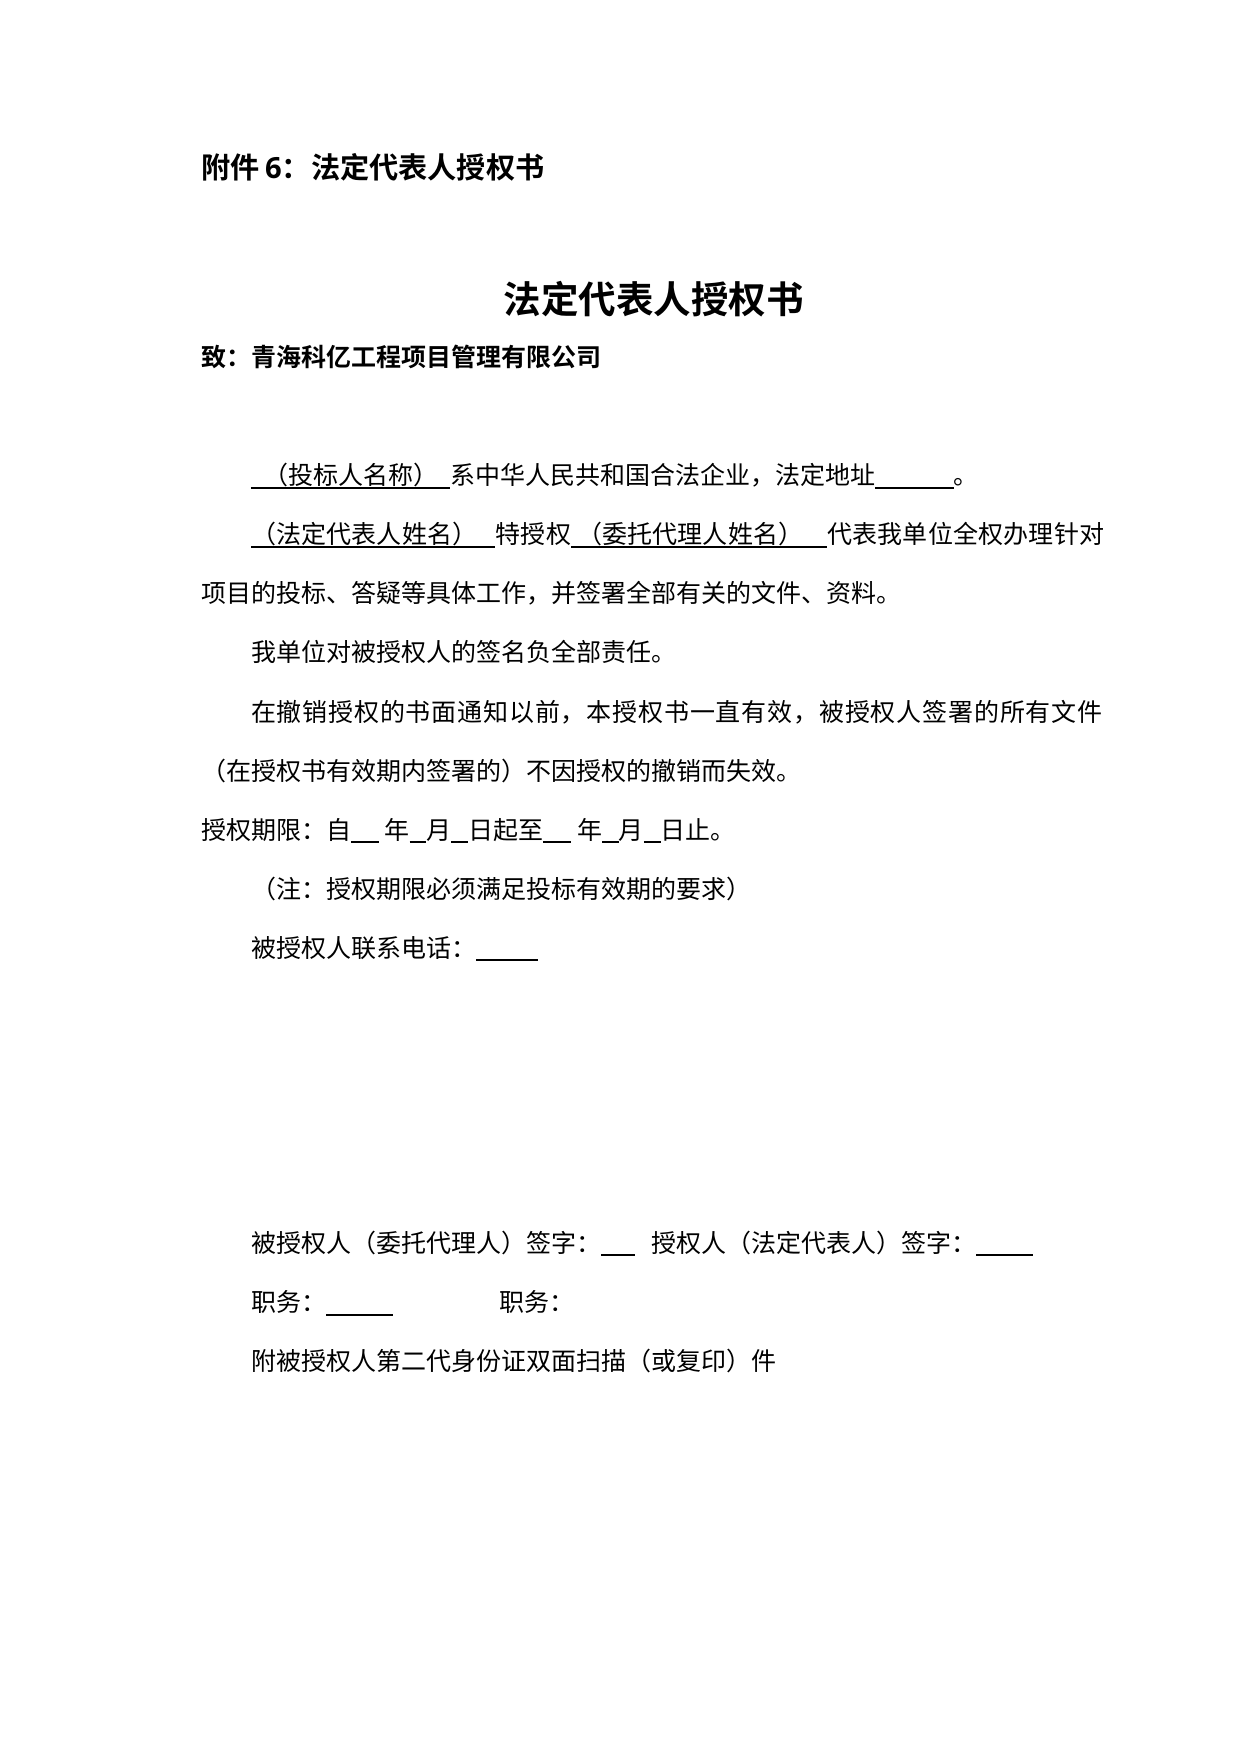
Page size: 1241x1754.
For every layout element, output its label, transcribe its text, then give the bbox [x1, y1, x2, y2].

text 致：青海科亿工程项目管理有限公司 [201, 326, 1104, 385]
text 授权期限：自 年 月 日起至 年 月 日止。 [201, 799, 1104, 858]
text （法定代表人姓名） 特授权 （委托代理人姓名） 代表我单位全权办理针对 项目的投标、答疑等具体工作，并签署全部有关的文件、资料。 [201, 503, 1104, 622]
text （投标人名称） 系中华人民共和国合法企业，法定地址 。 [201, 444, 1104, 503]
text 被授权人（委托代理人）签字： 授权人（法定代表人）签字： [201, 1212, 1104, 1271]
text 被授权人联系电话： [201, 917, 1104, 976]
text 法定代表人授权书 [201, 267, 1104, 326]
text 我单位对被授权人的签名负全部责任。 [201, 622, 1104, 681]
text （注：授权期限必须满足投标有效期的要求） [201, 858, 1104, 917]
text 附被授权人第二代身份证双面扫描（或复印）件 [201, 1330, 1104, 1389]
text 附件6：法定代表人授权书 [201, 144, 1104, 187]
text 在撤销授权的书面通知以前，本授权书一直有效，被授权人签署的所有文件（在授权书有效期内签署的）不因授权的撤销而失效。 [201, 681, 1104, 799]
text 职务： 职务： [201, 1271, 1104, 1330]
